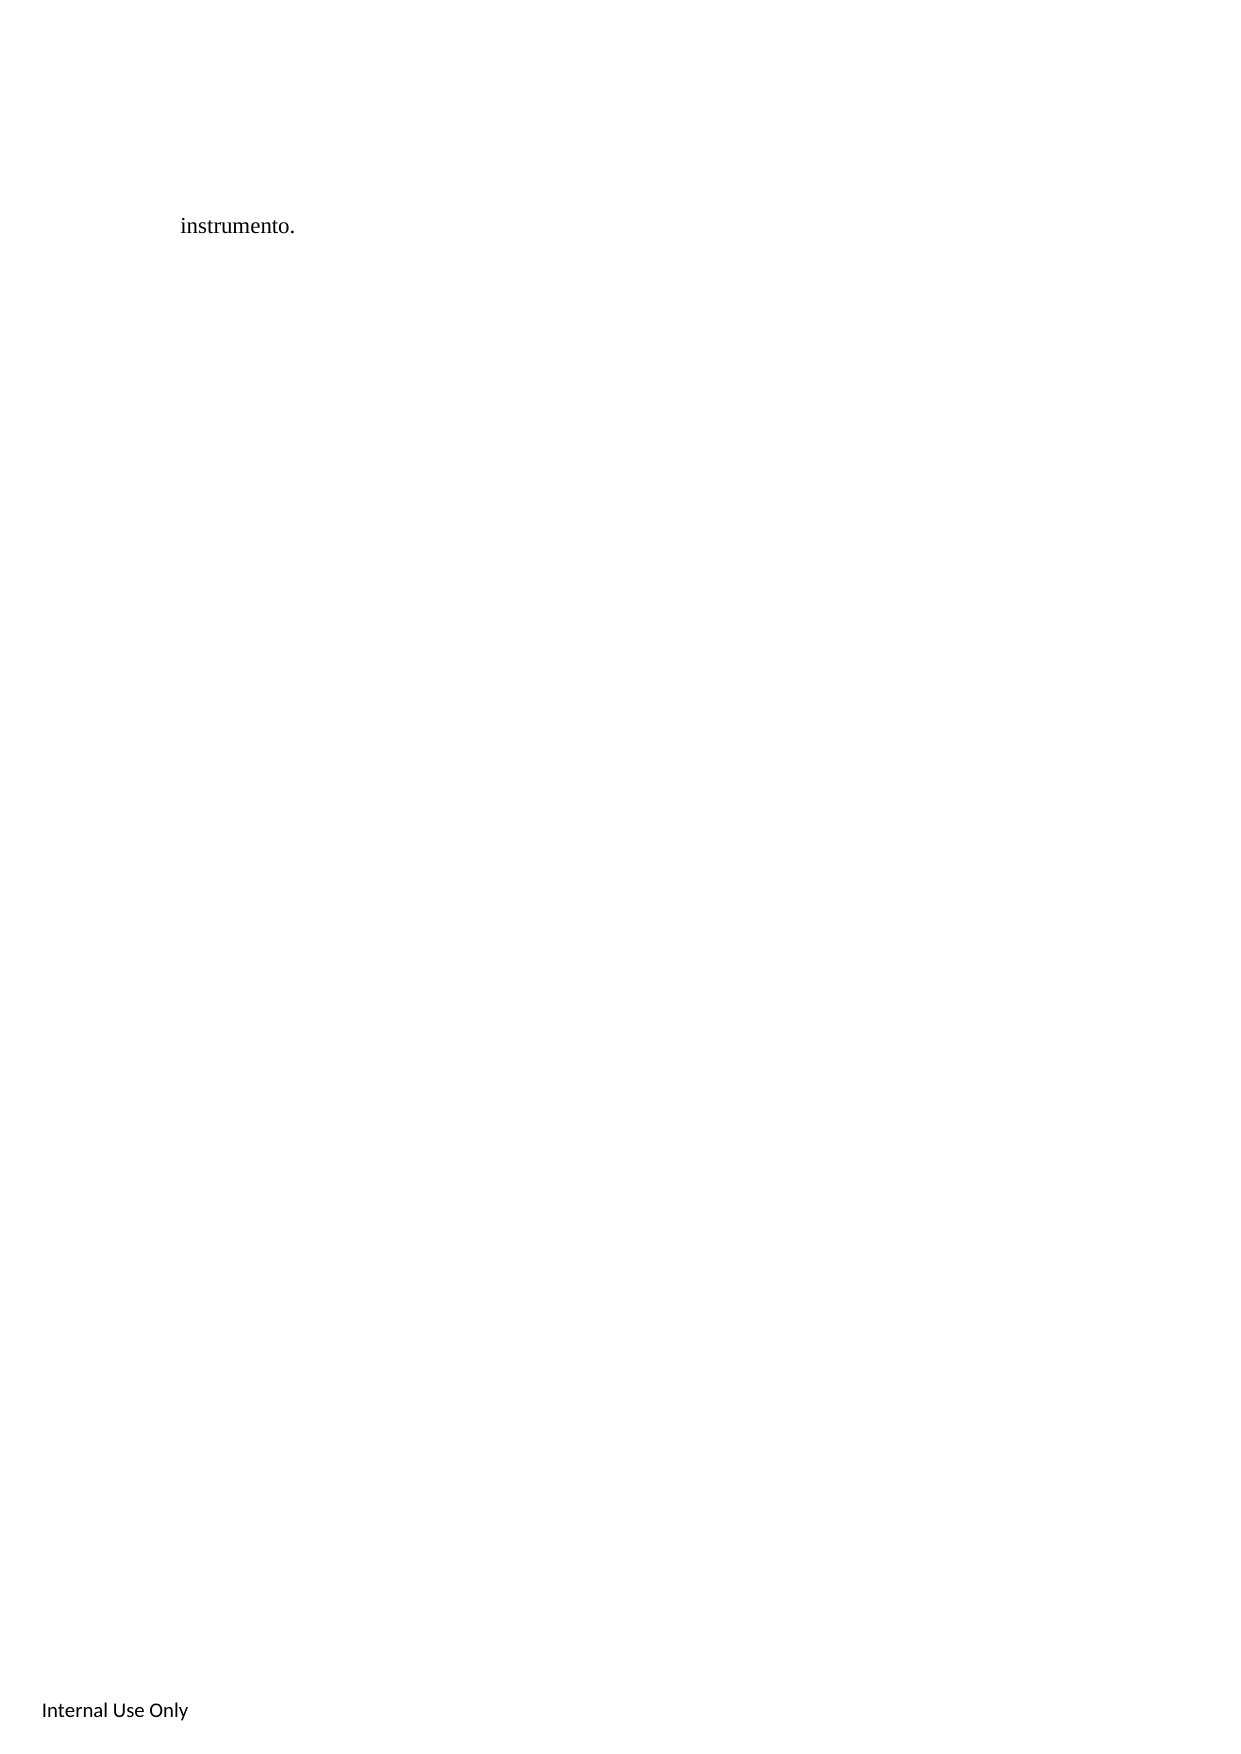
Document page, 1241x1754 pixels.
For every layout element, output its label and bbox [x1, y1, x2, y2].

text [180, 207, 1060, 240]
